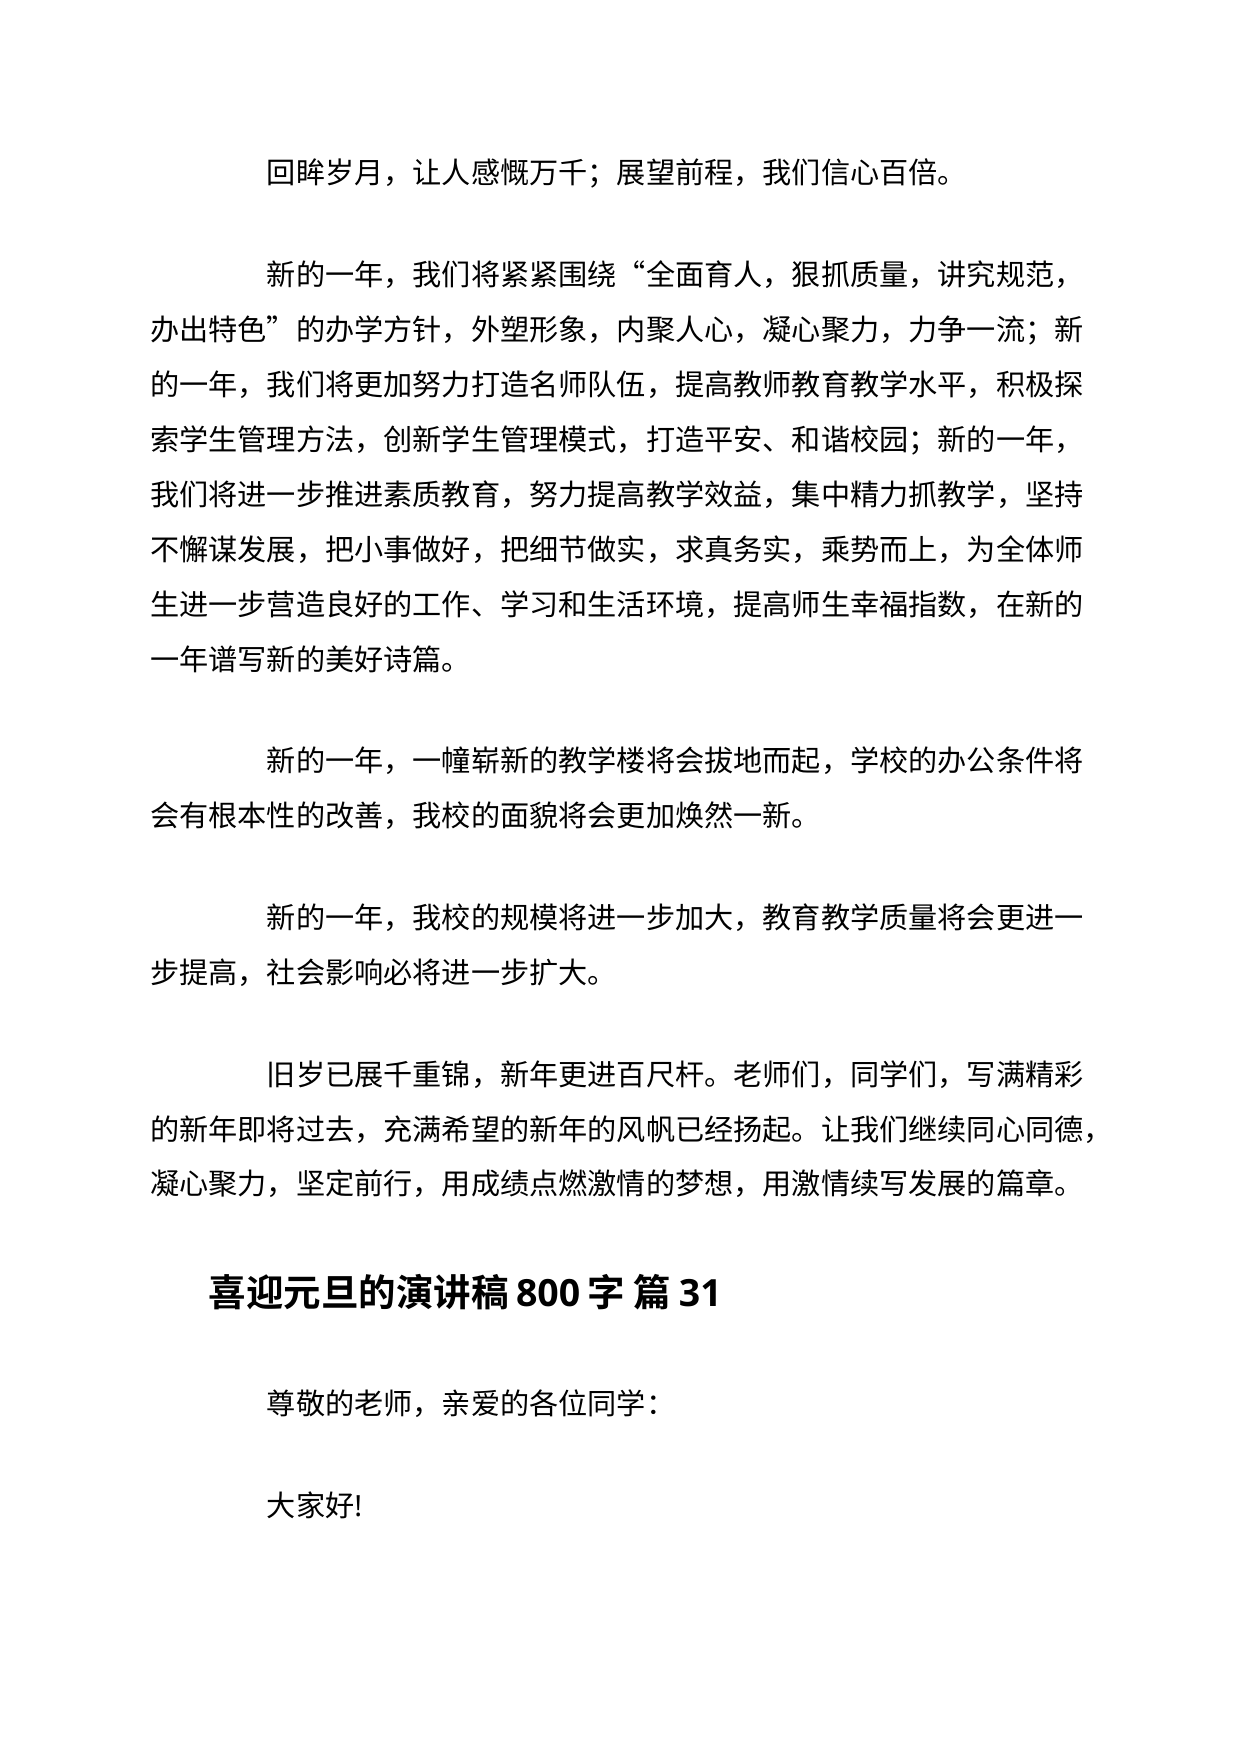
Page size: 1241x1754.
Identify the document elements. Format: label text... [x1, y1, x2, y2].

text 旧岁已展千重锦，新年更进百尺杆。老师们，同学们，写满精彩的新年即将过去，充满希望的新年的风帆已经扬起。让我们继续同心同德，凝心聚力，坚定前行，用成绩点燃激情的梦想，用激情续写发展的篇章。 [150, 1051, 1090, 1203]
text 新的一年，我校的规模将进一步加大，教育教学质量将会更进一步提高，社会影响必将进一步扩大。 [150, 894, 1090, 992]
text 尊敬的老师，亲爱的各位同学： [150, 1380, 1090, 1423]
text 新的一年，我们将紧紧围绕“全面育人，狠抓质量，讲究规范，办出特色”的办学方针，外塑形象，内聚人心，凝心聚力，力争一流；新的一年，我们将更加努力打造名师队伍，提高教师教育教学水平，积极探索学生管理方法，创新学生管理模式，打造平安、和谐校园；新的一年，我们将进一步推进素质教育，努力提高教学效益，集中精力抓教学，坚持不懈谋发展，把小事做好，把细节做实，求真务实，乘势而上，为全体师生进一步营造良好的工作、学习和生活环境，提高师生幸福指数，在新的一年谱写新的美好诗篇。 [150, 252, 1090, 678]
text 回眸岁月，让人感慨万千；展望前程，我们信心百倍。 [150, 150, 1090, 192]
text 喜迎元旦的演讲稿800字 篇31 [150, 1263, 1090, 1317]
text 大家好! [150, 1482, 1090, 1524]
text 新的一年，一幢崭新的教学楼将会拔地而起，学校的办公条件将会有根本性的改善，我校的面貌将会更加焕然一新。 [150, 738, 1090, 835]
